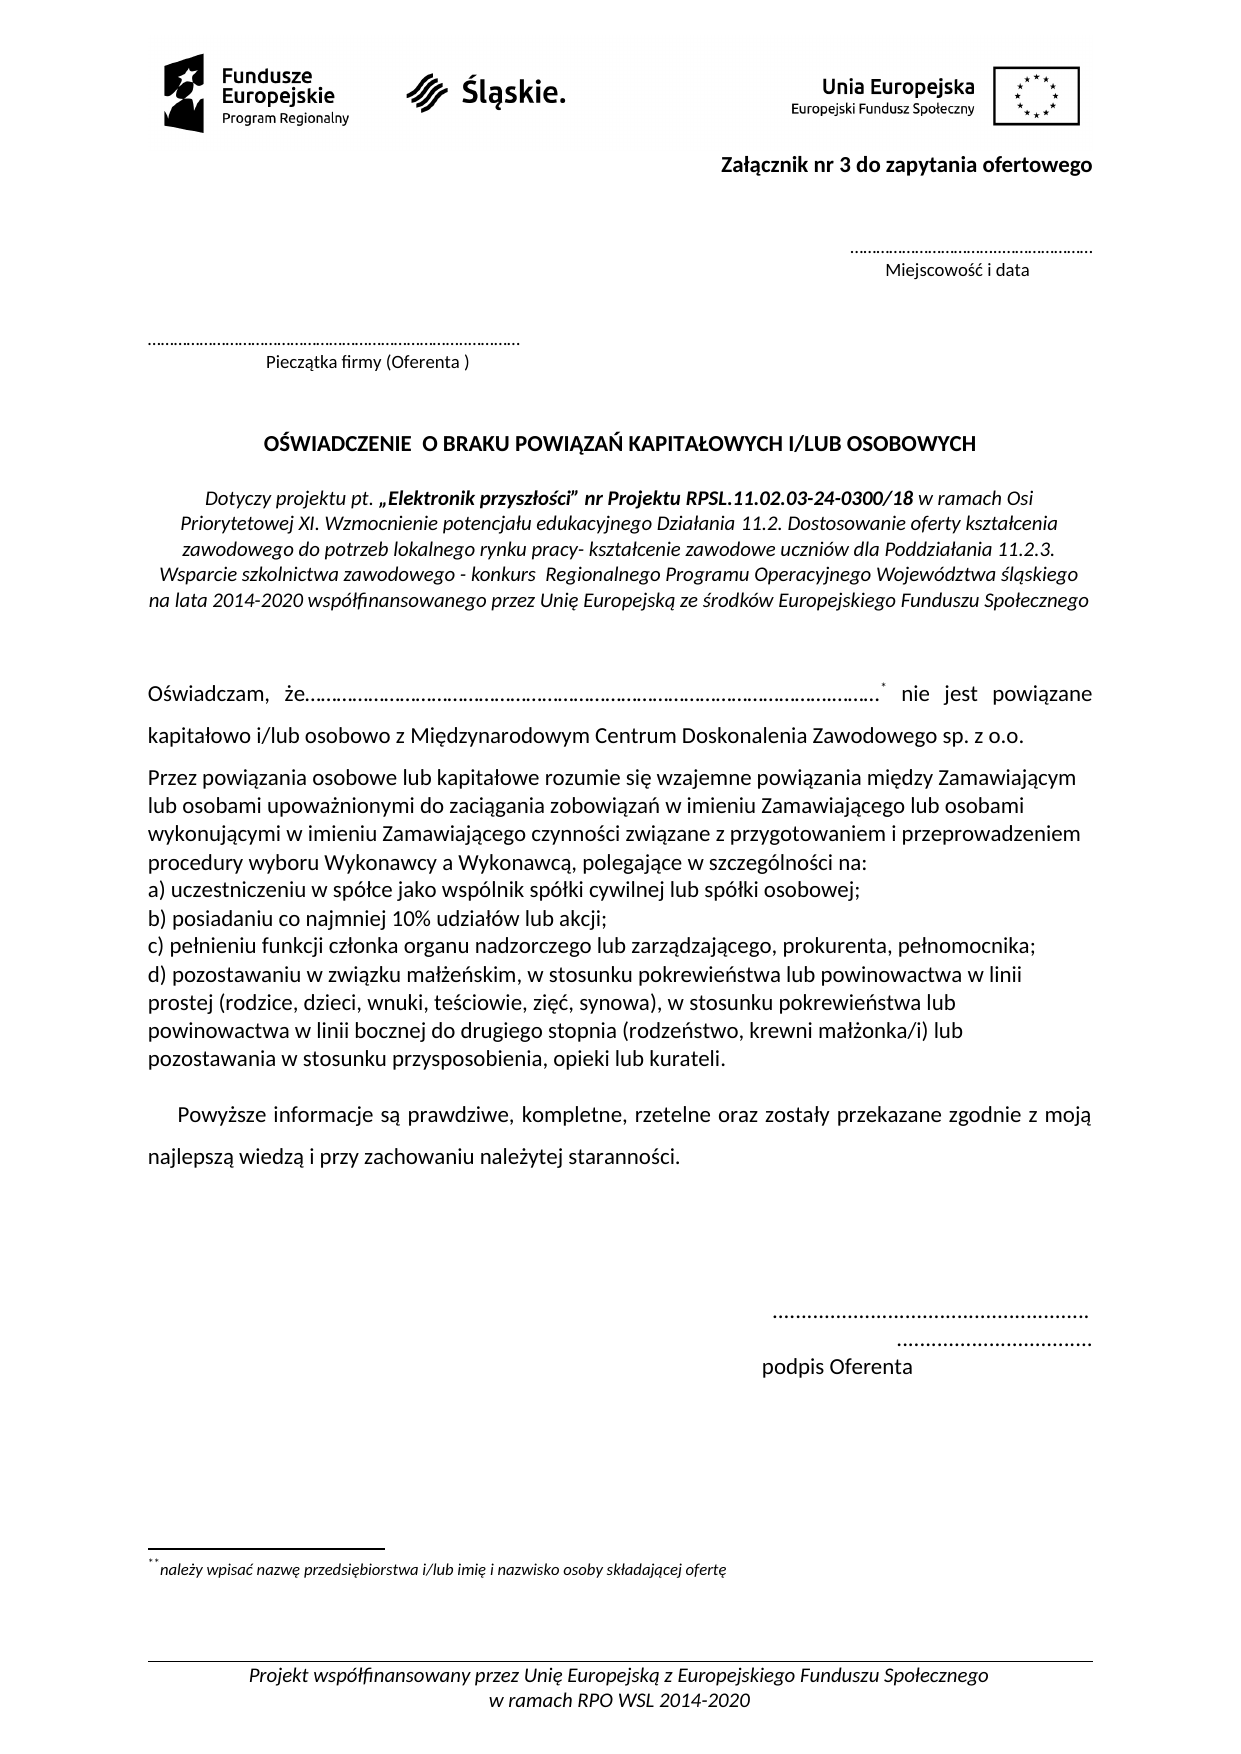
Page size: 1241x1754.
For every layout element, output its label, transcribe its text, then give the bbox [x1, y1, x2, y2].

text Dotyczy projektu pt. „Elektronik przyszłości” nr Projektu RPSL.11.02.03-24-0300/18 w ramach Osi Priorytetowej XI. Wzmocnienie potencjału edukacyjnego Działania 11.2. Dostosowanie oferty kształcenia zawodowego do potrzeb lokalnego rynku pracy- kształcenie zawodowe uczniów dla Poddziałania 11.2.3. Wsparcie szkolnictwa zawodowego - konkurs Regionalnego Programu Operacyjnego Województwa śląskiego na lata 2014-2020 współfinansowanego przez Unię Europejską ze środków Europejskiego Funduszu Społecznego [148, 485, 1093, 612]
text a) uczestniczeniu w spółce jako wspólnik spółki cywilnej lub spółki osobowej; [148, 876, 1093, 904]
text Miejscowość i data [811, 258, 1093, 281]
text ………………………………………………………………..………… [148, 327, 1093, 350]
text b) posiadaniu co najmniej 10% udziałów lub akcji; [148, 904, 1093, 932]
text c) pełnieniu funkcji członka organu nadzorczego lub zarządzającego, prokurenta, pełnomocnika; [148, 932, 1093, 960]
text OŚWIADCZENIE O BRAKU POWIĄZAŃ KAPITAŁOWYCH I/LUB OSOBOWYCH [148, 429, 1093, 457]
text podpis Oferenta [185, 1352, 1093, 1380]
text d) pozostawaniu w związku małżeńskim, w stosunku pokrewieństwa lub powinowactwa w linii prostej (rodzice, dzieci, wnuki, teściowie, zięć, synowa), w stosunku pokrewieństwa lub powinowactwa w linii bocznej do drugiego stopnia (rodzeństwo, krewni małżonka/i) lub pozostawania w stosunku przysposobienia, opieki lub kurateli. [148, 960, 1093, 1072]
text ……………………………..………………… [148, 236, 1093, 258]
picture [147, 35, 1093, 151]
text Oświadczam, że……………………………………………………………………………………….………* nie jest powiązane kapitałowo i/lub osobowo z Międzynarodowym Centrum Doskonalenia Zawodowego sp. z o.o. [148, 679, 1093, 749]
text ......................................................................................... [185, 1296, 1093, 1352]
text Załącznik nr 3 do zapytania ofertowego [148, 151, 1093, 178]
text Przez powiązania osobowe lub kapitałowe rozumie się wzajemne powiązania między Zamawiającym lub osobami upoważnionymi do zaciągania zobowiązań w imieniu Zamawiającego lub osobami wykonującymi w imieniu Zamawiającego czynności związane z przygotowaniem i przeprowadzeniem procedury wyboru Wykonawcy a Wykonawcą, polegające w szczególności na: [148, 763, 1093, 876]
text Powyższe informacje są prawdziwe, kompletne, rzetelne oraz zostały przekazane zgodnie z moją najlepszą wiedzą i przy zachowaniu należytej staranności. [148, 1100, 1093, 1170]
text Pieczątka firmy (Oferenta ) [148, 350, 1093, 373]
